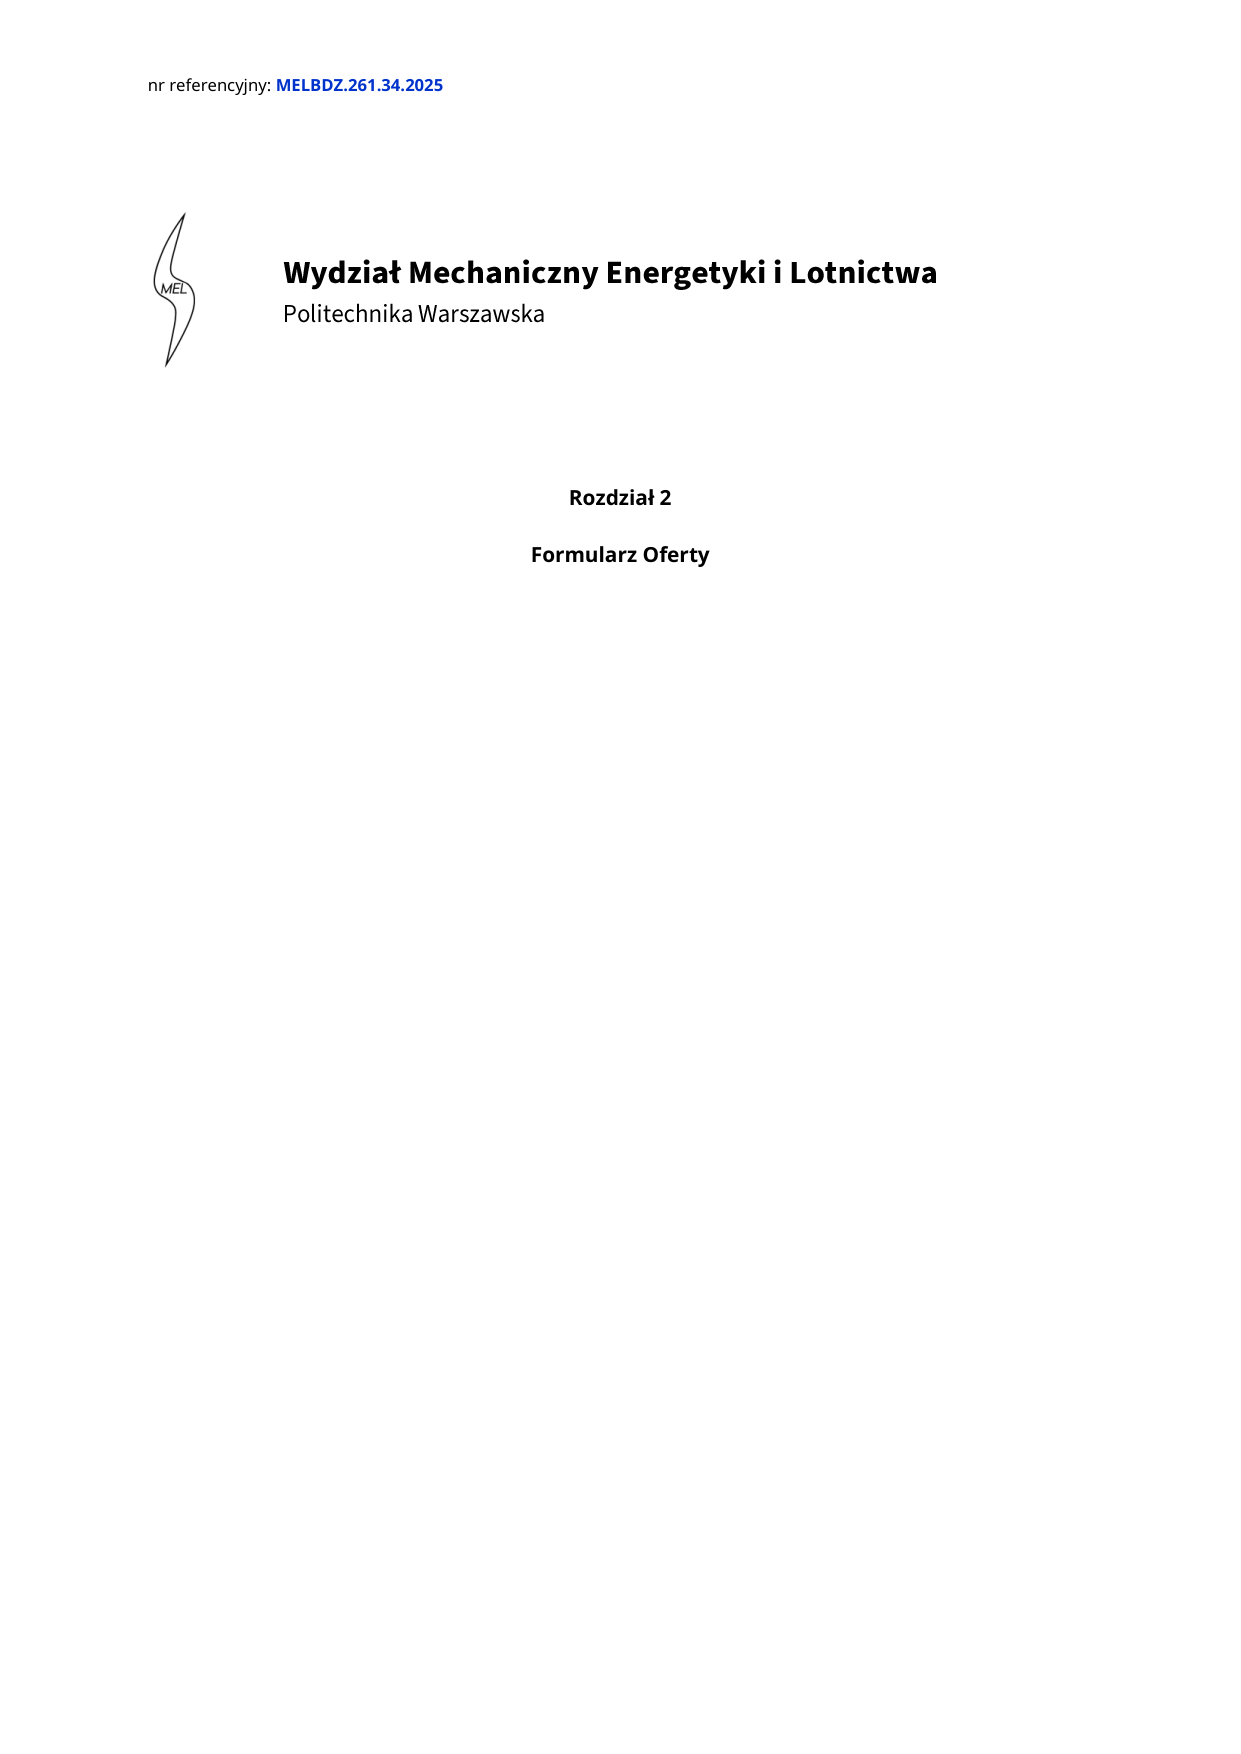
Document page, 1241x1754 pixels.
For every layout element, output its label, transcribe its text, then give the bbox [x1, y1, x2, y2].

subtitle Rozdział 2 [148, 483, 1092, 512]
picture [145, 204, 946, 374]
text Formularz Oferty [148, 540, 1092, 568]
